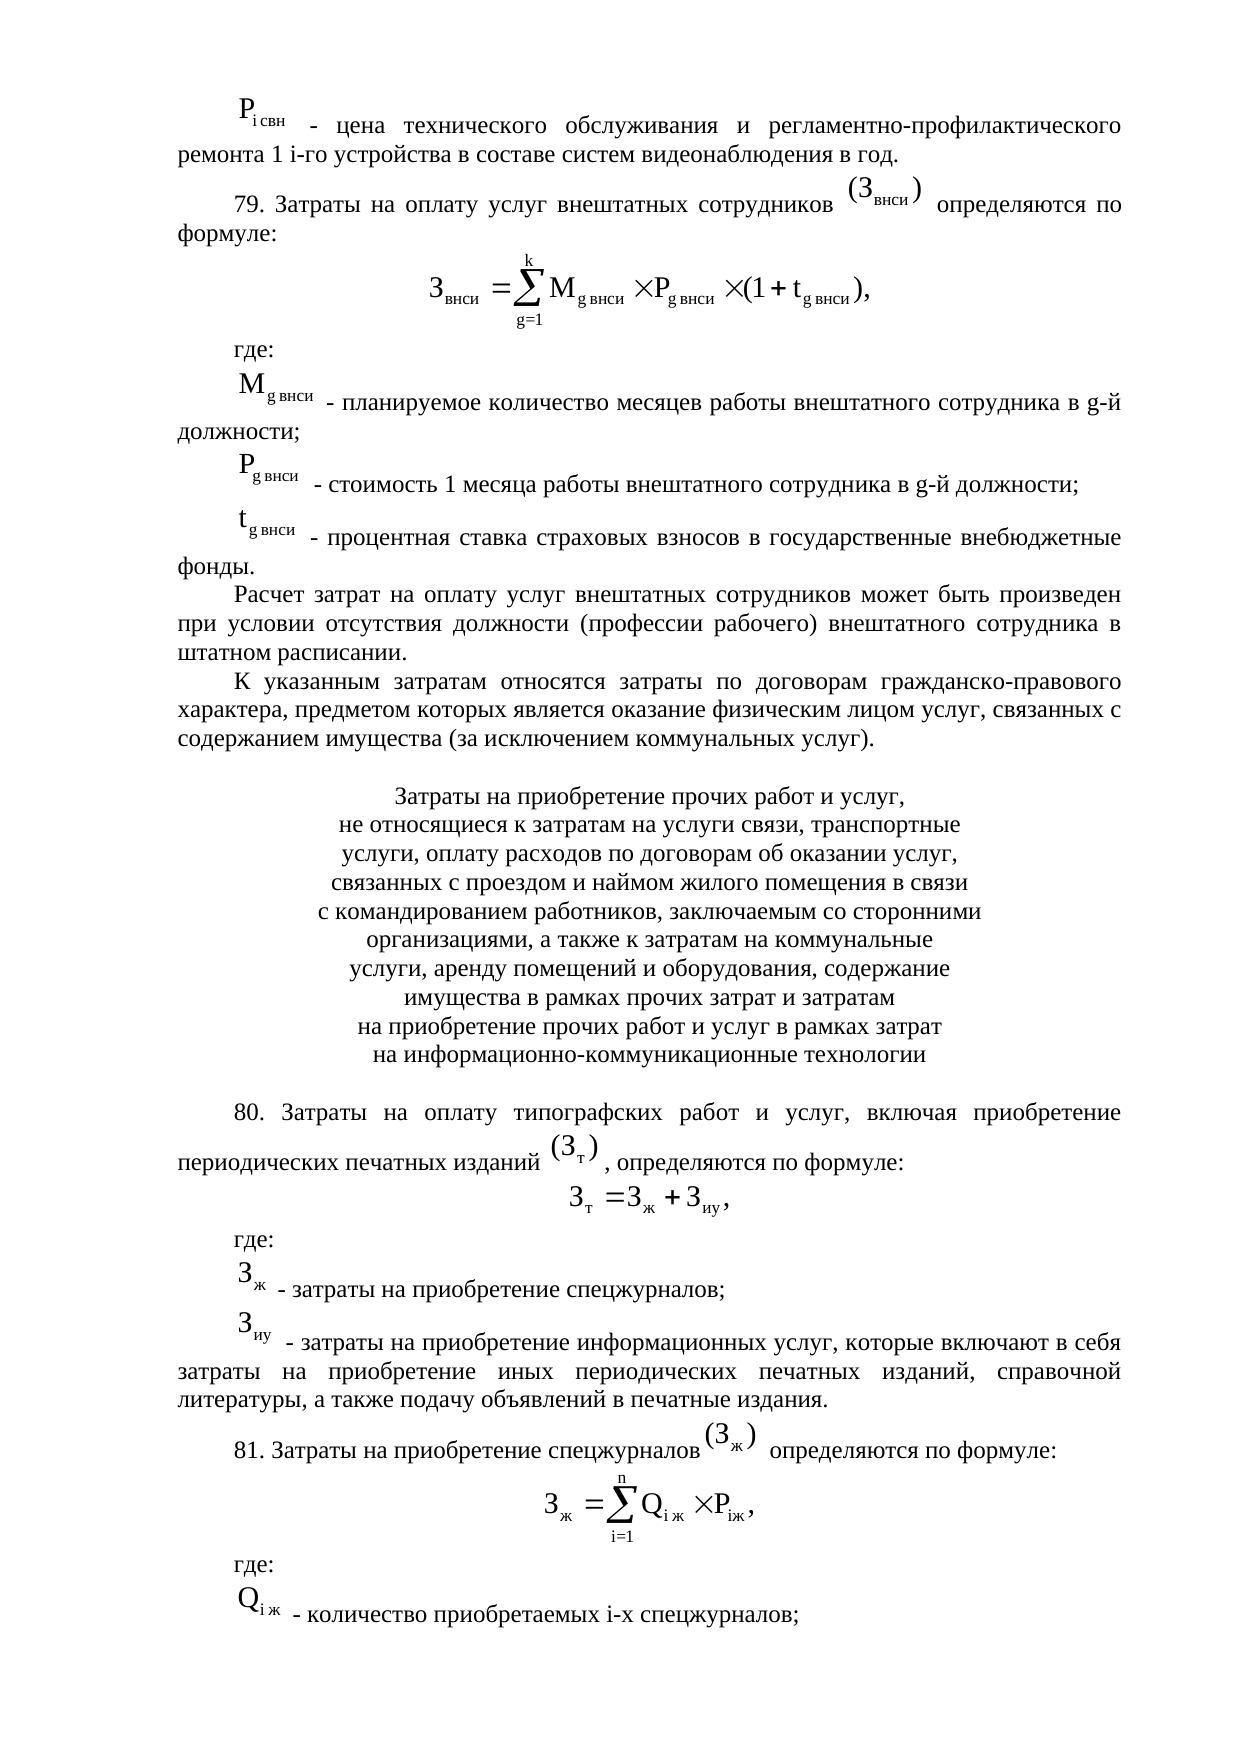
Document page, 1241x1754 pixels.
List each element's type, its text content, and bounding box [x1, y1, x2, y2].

text услуги, оплату расходов по договорам об оказании услуг, [177, 838, 1122, 867]
text где: [177, 334, 1122, 363]
text - количество приобретаемых i-х спецжурналов; [177, 1577, 1122, 1628]
text связанных с проездом и наймом жилого помещения в связи [177, 867, 1122, 896]
text не относящиеся к затратам на услуги связи, транспортные [177, 809, 1122, 838]
text имущества в рамках прочих затрат и затратам [177, 982, 1122, 1011]
text - планируемое количество месяцев работы внештатного сотрудника в g-й должности; [177, 363, 1122, 445]
text на приобретение прочих работ и услуг в рамках затрат [177, 1011, 1122, 1039]
text - затраты на приобретение спецжурналов; [177, 1252, 1122, 1303]
text организациями, а также к затратам на коммунальные [177, 924, 1122, 953]
text где: [177, 1549, 1122, 1577]
text с командированием работников, заключаемым со сторонними [177, 896, 1122, 924]
text на информационно-коммуникационные технологии [177, 1039, 1122, 1068]
text 80. Затраты на оплату типографских работ и услуг, включая приобретение периодических печатных изданий , определяются по формуле: [177, 1097, 1122, 1176]
text - стоимость 1 месяца работы внештатного сотрудника в g-й должности; [177, 445, 1122, 498]
text - цена технического обслуживания и регламентно-профилактического ремонта 1 i-го устройства в составе систем видеонаблюдения в год. [177, 89, 1122, 168]
text - процентная ставка страховых взносов в государственные внебюджетные фонды. [177, 498, 1122, 579]
text - затраты на приобретение информационных услуг, которые включают в себя затраты на приобретение иных периодических печатных изданий, справочной литературы, а также подачу объявлений в печатные издания. [177, 1303, 1122, 1413]
text 81. Затраты на приобретение спецжурналов определяются по формуле: [177, 1413, 1122, 1464]
text К указанным затратам относятся затраты по договорам гражданско-правового характера, предметом которых является оказание физическим лицом услуг, связанных с содержанием имущества (за исключением коммунальных услуг). [177, 666, 1122, 752]
text 79. Затраты на оплату услуг внештатных сотрудников определяются по формуле: [177, 168, 1122, 247]
text Затраты на приобретение прочих работ и услуг, [177, 781, 1122, 809]
text Расчет затрат на оплату услуг внештатных сотрудников может быть произведен при условии отсутствия должности (профессии рабочего) внештатного сотрудника в штатном расписании. [177, 579, 1122, 666]
text где: [177, 1224, 1122, 1252]
text услуги, аренду помещений и оборудования, содержание [177, 953, 1122, 982]
